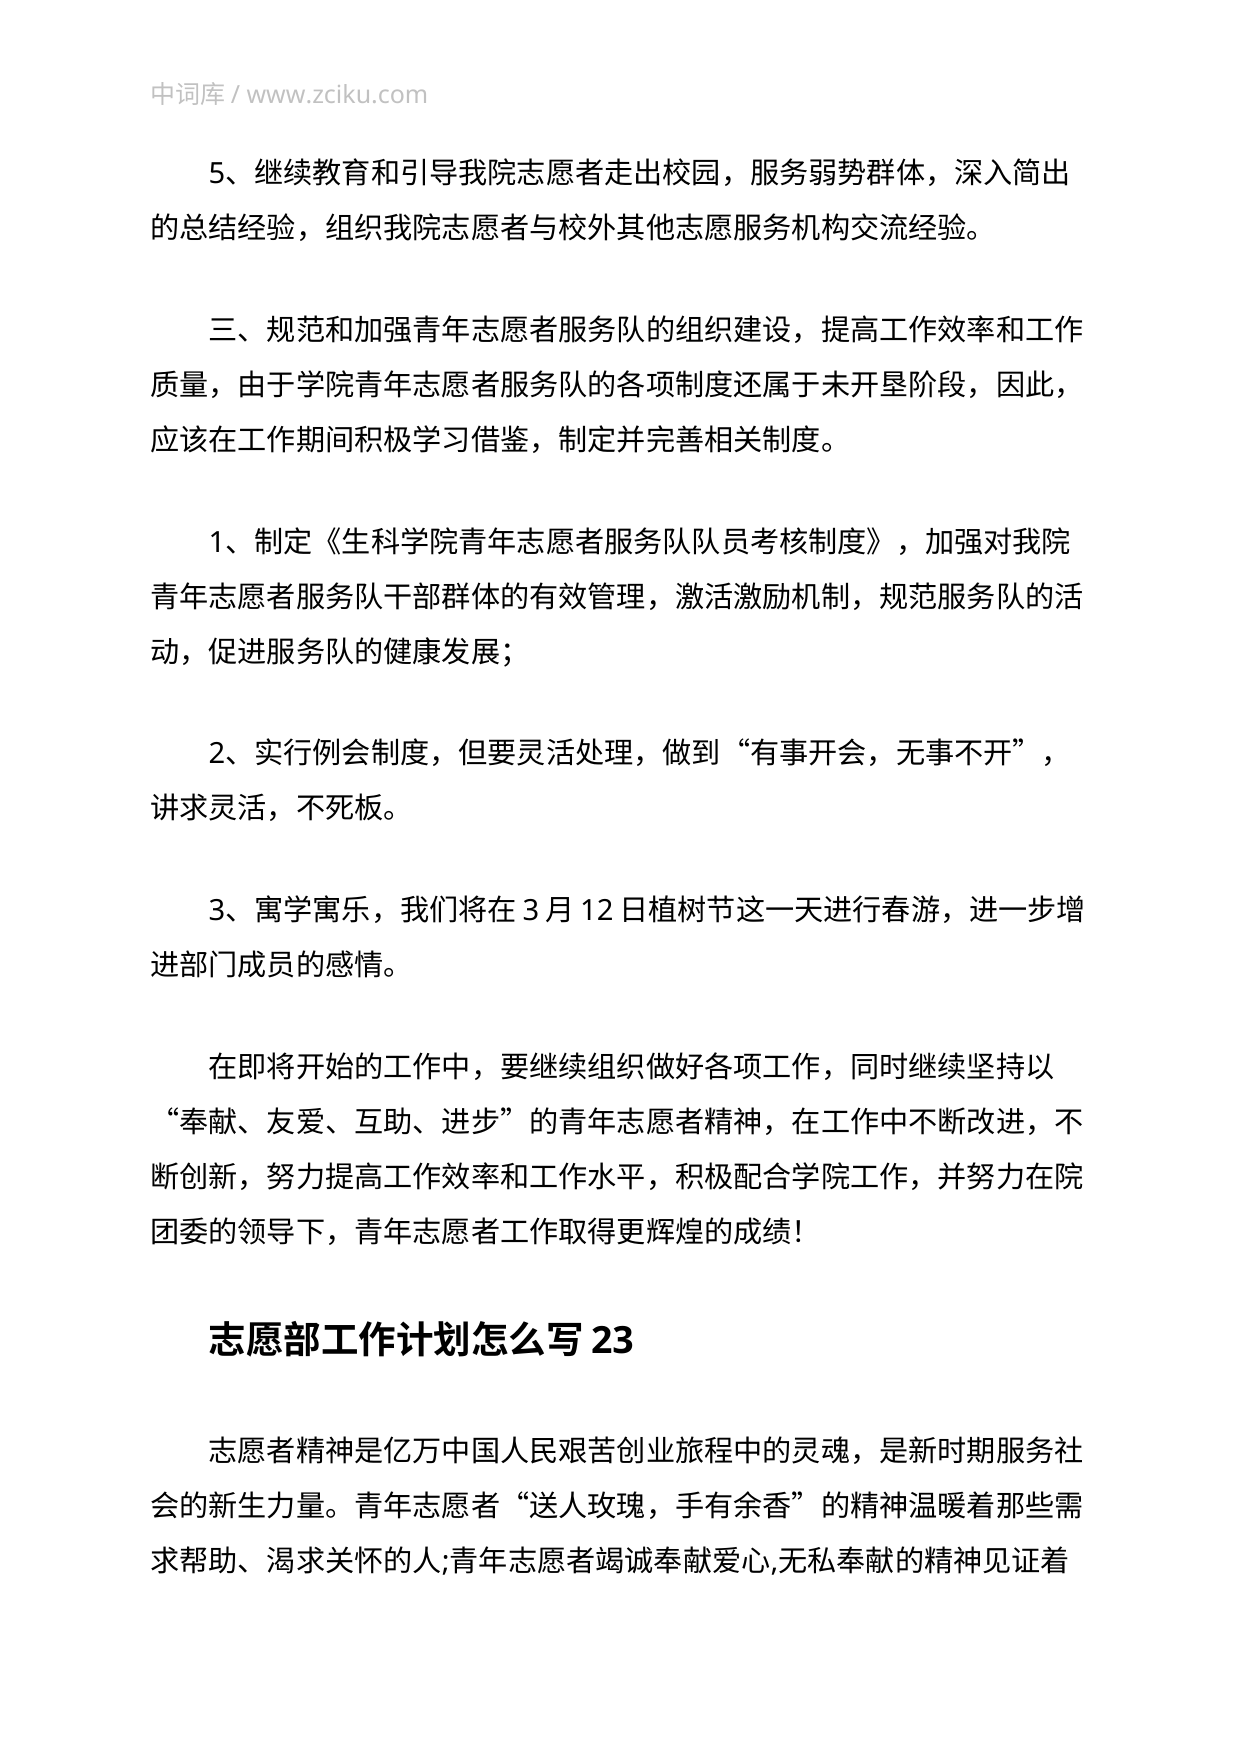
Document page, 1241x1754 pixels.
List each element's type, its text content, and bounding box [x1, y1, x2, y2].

text 在即将开始的工作中，要继续组织做好各项工作，同时继续坚持以“奉献、友爱、互助、进步”的青年志愿者精神，在工作中不断改进，不断创新，努力提高工作效率和工作水平，积极配合学院工作，并努力在院团委的领导下，青年志愿者工作取得更辉煌的成绩！ [150, 1043, 1090, 1251]
text 5、继续教育和引导我院志愿者走出校园，服务弱势群体，深入简出的总结经验，组织我院志愿者与校外其他志愿服务机构交流经验。 [150, 150, 1090, 247]
text 志愿部工作计划怎么写23 [150, 1310, 1090, 1364]
text 三、规范和加强青年志愿者服务队的组织建设，提高工作效率和工作质量，由于学院青年志愿者服务队的各项制度还属于未开垦阶段，因此，应该在工作期间积极学习借鉴，制定并完善相关制度。 [150, 307, 1090, 459]
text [150, 1428, 1090, 1580]
text 1、制定《生科学院青年志愿者服务队队员考核制度》，加强对我院青年志愿者服务队干部群体的有效管理，激活激励机制，规范服务队的活动，促进服务队的健康发展； [150, 518, 1090, 671]
text 2、实行例会制度，但要灵活处理，做到“有事开会，无事不开”，讲求灵活，不死板。 [150, 730, 1090, 827]
text 3、寓学寓乐，我们将在3月12日植树节这一天进行春游，进一步增进部门成员的感情。 [150, 887, 1090, 984]
